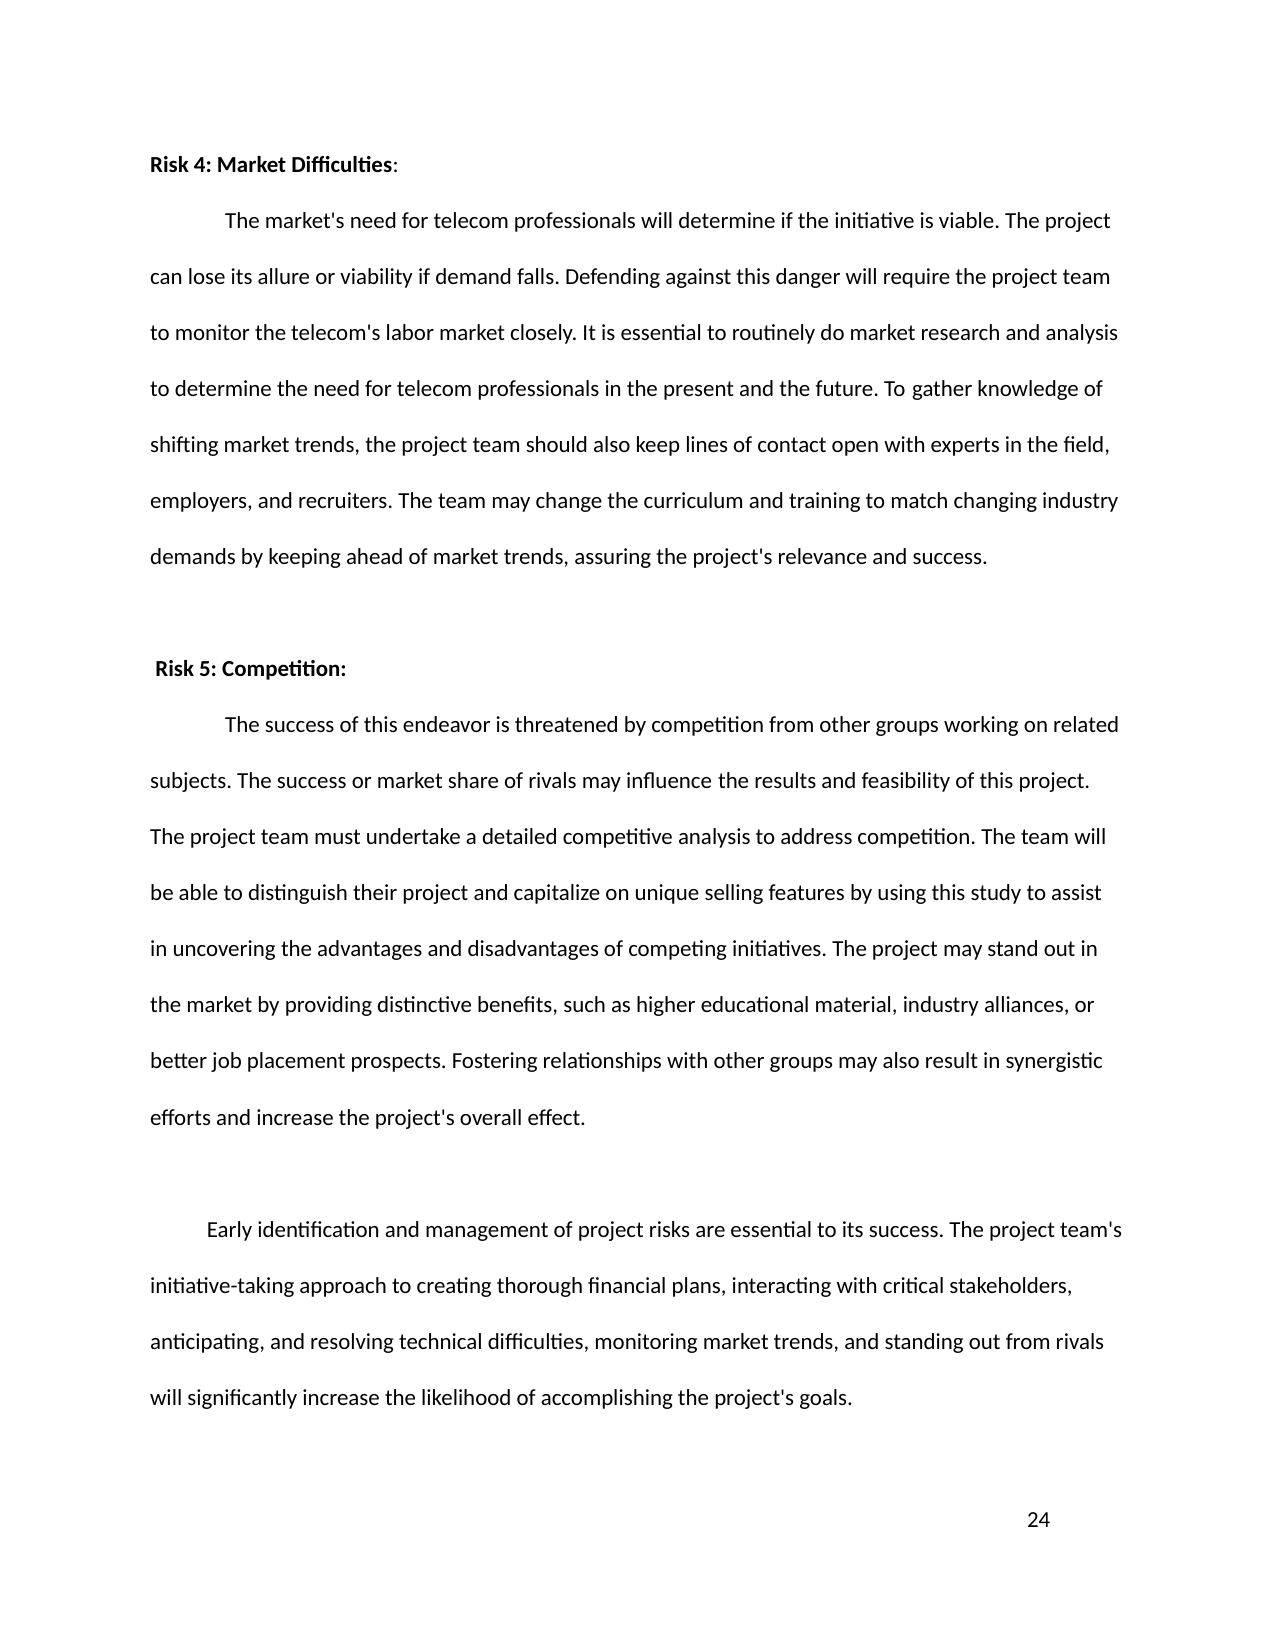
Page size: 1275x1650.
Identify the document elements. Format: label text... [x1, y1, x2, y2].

text Risk 4: Market Difficulties: [150, 150, 1125, 178]
text Early identification and management of project risks are essential to its success. The project team's initiative-taking approach to creating thorough financial plans, interacting with critical stakeholders, anticipating, and resolving technical difficulties, monitoring market trends, and standing out from rivals will significantly increase the likelihood of accomplishing the project's goals. [150, 1215, 1125, 1411]
text The market's need for telecom professionals will determine if the initiative is viable. The project can lose its allure or viability if demand falls. Defending against this danger will require the project team to monitor the telecom's labor market closely. It is essential to routinely do market research and analysis to determine the need for telecom professionals in the present and the future. To gather knowledge of shifting market trends, the project team should also keep lines of contact open with experts in the field, employers, and recruiters. The team may change the curriculum and training to match changing industry demands by keeping ahead of market trends, assuring the project's relevance and success. [150, 206, 1125, 570]
text The success of this endeavor is threatened by competition from other groups working on related subjects. The success or market share of rivals may influence the results and feasibility of this project. The project team must undertake a detailed competitive analysis to address competition. The team will be able to distinguish their project and capitalize on unique selling features by using this study to assist in uncovering the advantages and disadvantages of competing initiatives. The project may stand out in the market by providing distinctive benefits, such as higher educational material, industry alliances, or better job placement prospects. Fostering relationships with other groups may also result in synergistic efforts and increase the project's overall effect. [150, 710, 1125, 1131]
text Risk 5: Competition: [150, 654, 1125, 682]
